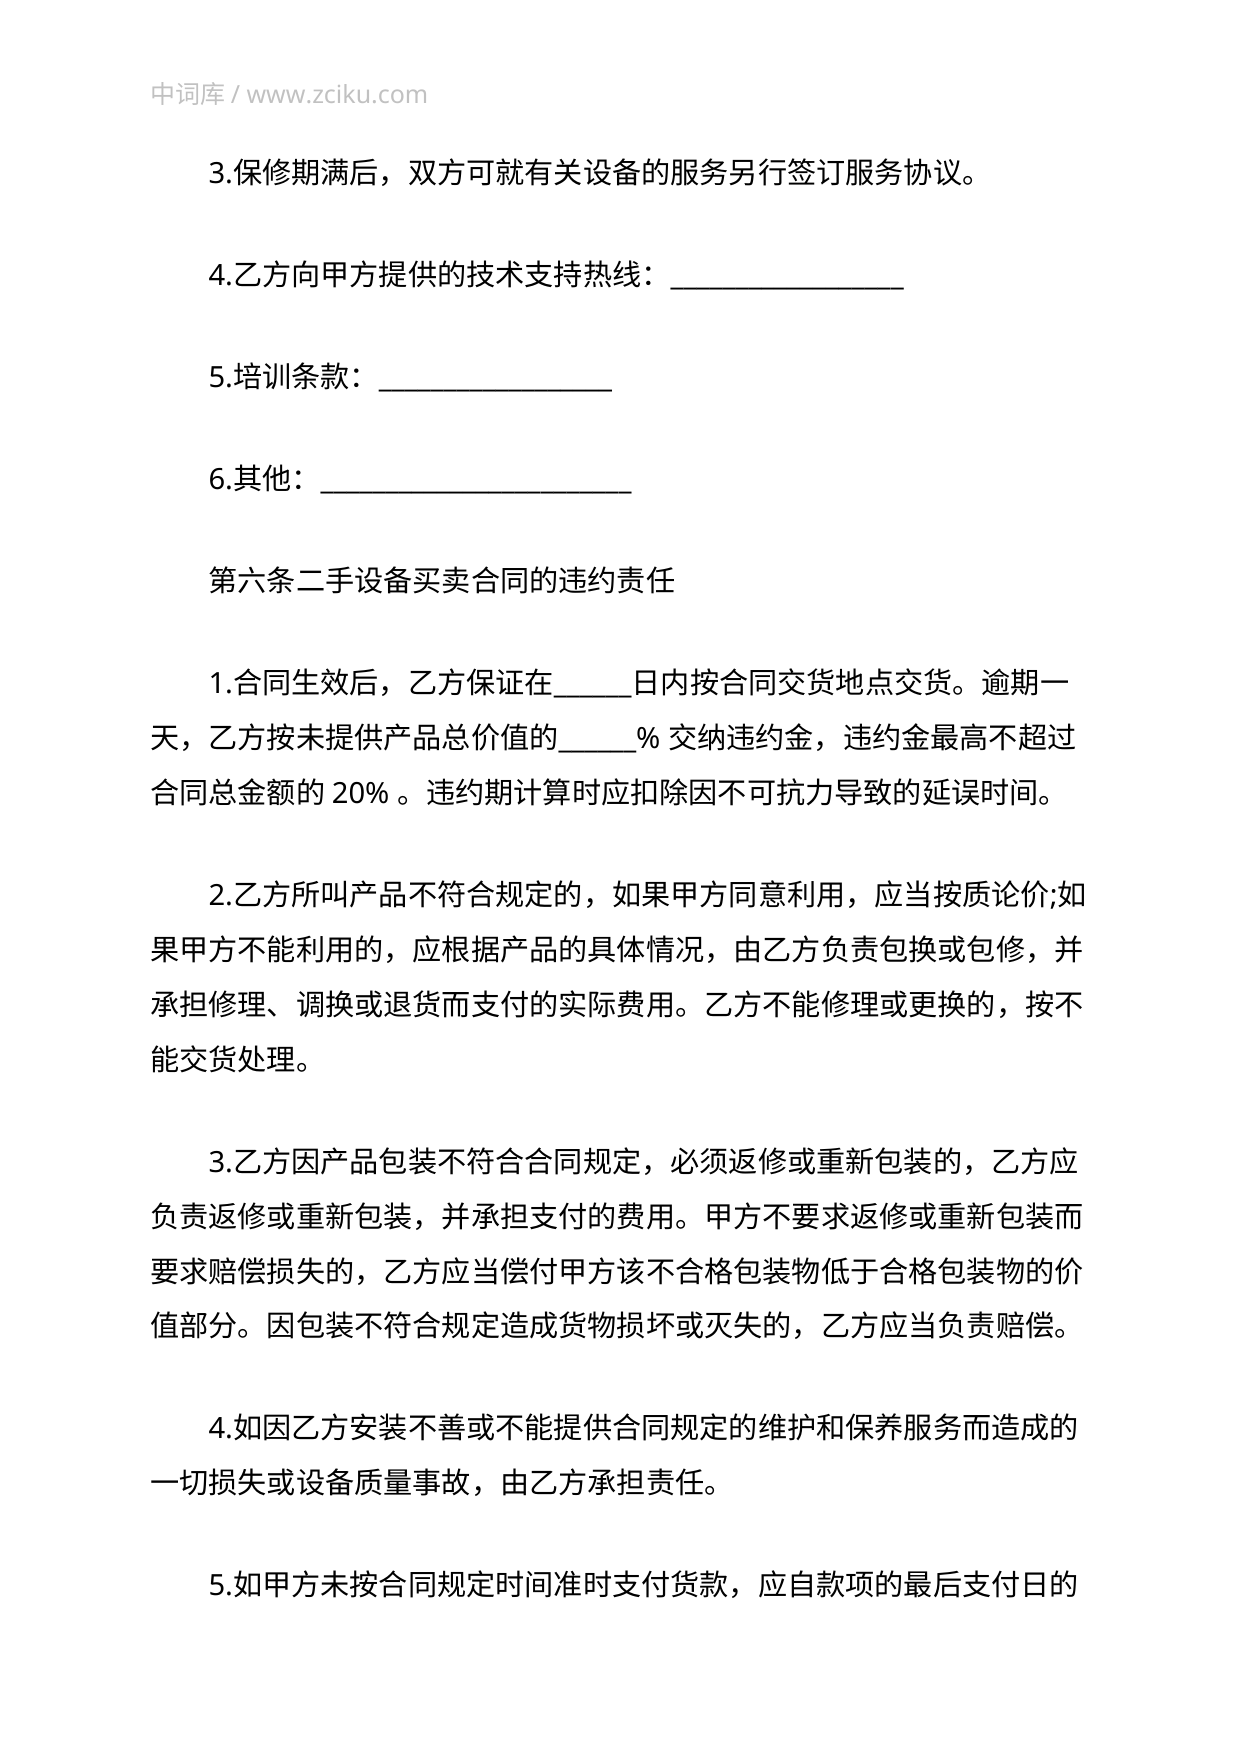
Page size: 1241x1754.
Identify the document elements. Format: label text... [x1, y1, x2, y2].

text 2.乙方所叫产品不符合规定的，如果甲方同意利用，应当按质论价;如果甲方不能利用的，应根据产品的具体情况，由乙方负责包换或包修，并承担修理、调换或退货而支付的实际费用。乙方不能修理或更换的，按不能交货处理。 [150, 872, 1090, 1079]
text 3.乙方因产品包装不符合合同规定，必须返修或重新包装的，乙方应负责返修或重新包装，并承担支付的费用。甲方不要求返修或重新包装而要求赔偿损失的，乙方应当偿付甲方该不合格包装物低于合格包装物的价值部分。因包装不符合规定造成货物损坏或灭失的，乙方应当负责赔偿。 [150, 1138, 1090, 1345]
text 6.其他：________________________ [150, 456, 1090, 498]
text 3.保修期满后，双方可就有关设备的服务另行签订服务协议。 [150, 150, 1090, 192]
text 4.如因乙方安装不善或不能提供合同规定的维护和保养服务而造成的一切损失或设备质量事故，由乙方承担责任。 [150, 1405, 1090, 1502]
text 1.合同生效后，乙方保证在______日内按合同交货地点交货。逾期一天，乙方按未提供产品总价值的______% 交纳违约金，违约金最高不超过合同总金额的 20% 。违约期计算时应扣除因不可抗力导致的延误时间。 [150, 660, 1090, 812]
text 5.培训条款：__________________ [150, 354, 1090, 396]
text 4.乙方向甲方提供的技术支持热线：__________________ [150, 252, 1090, 294]
text 第六条二手设备买卖合同的违约责任 [150, 558, 1090, 600]
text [150, 1562, 1090, 1604]
